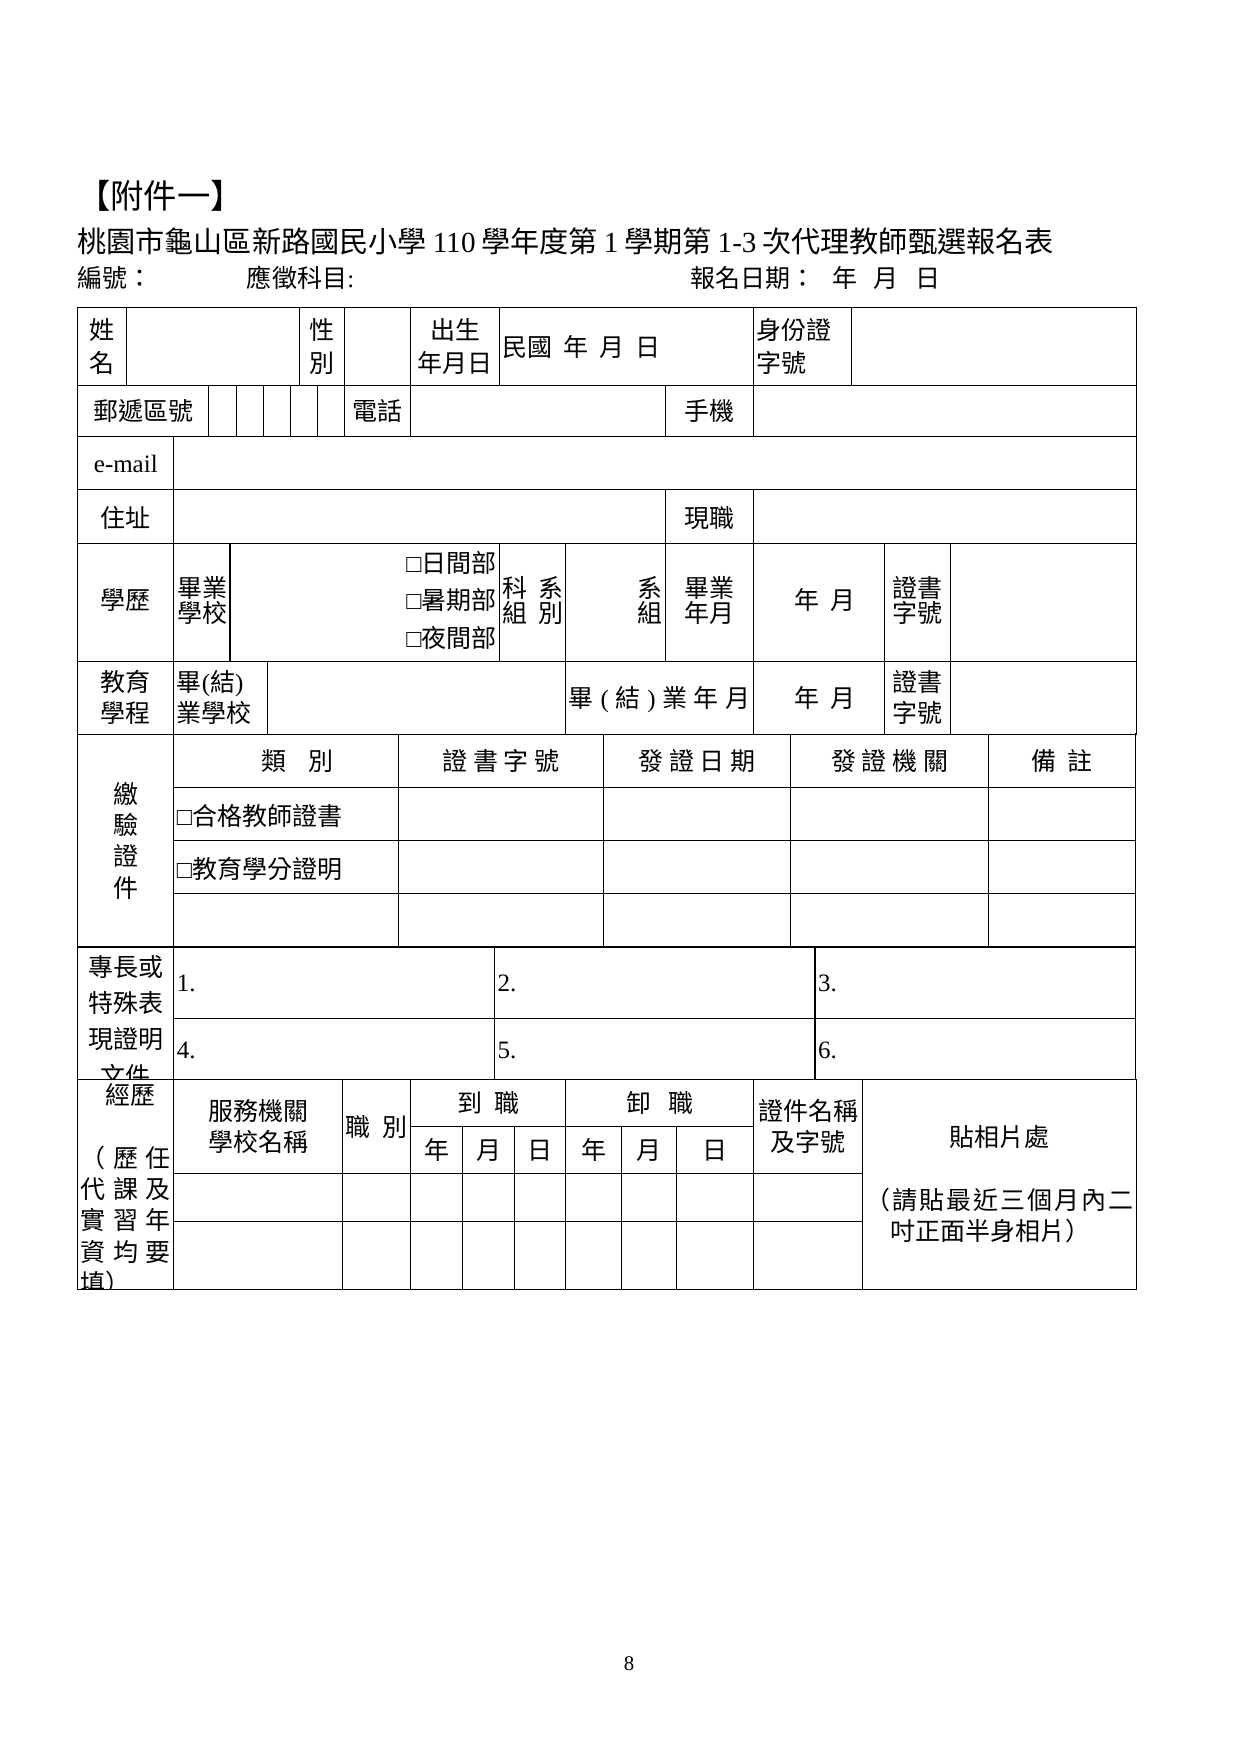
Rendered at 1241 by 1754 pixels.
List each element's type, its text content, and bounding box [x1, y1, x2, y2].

table_cell [399, 841, 603, 893]
table_cell [791, 894, 988, 946]
table_cell 備 註 [989, 735, 1135, 787]
table_cell □日間部 □暑期部 □夜間部 [231, 544, 499, 661]
table_cell 發 證 日 期 [604, 735, 790, 787]
table_cell [399, 788, 603, 840]
table_cell 手機 [666, 386, 753, 436]
table_cell 證書字號 [885, 544, 950, 661]
text 【附件一】 [77, 170, 1181, 218]
table_cell 職別 [343, 1080, 410, 1173]
table_header 身份證 字號 [754, 308, 851, 385]
table_cell 2. [495, 948, 814, 1018]
table_cell 月 [463, 1127, 514, 1173]
table_cell 年 [411, 1127, 462, 1173]
text 編號： 應徵科目: 報名日期： 年 月 日 [77, 261, 1181, 294]
table_cell [174, 894, 398, 946]
table_cell 證件名稱及字號 [754, 1080, 862, 1173]
table_cell [604, 894, 790, 946]
table_cell [989, 841, 1135, 893]
table_cell 4. [174, 1019, 494, 1079]
table_cell [515, 1174, 565, 1221]
table_cell [463, 1174, 514, 1221]
table_cell [291, 386, 317, 436]
table_cell 1. [174, 948, 494, 1018]
table_cell [264, 386, 290, 436]
table_cell [791, 788, 988, 840]
table_cell 學歷 [78, 544, 173, 661]
table_cell 住址 [78, 490, 173, 542]
table_cell 日 [515, 1127, 565, 1173]
table_cell [622, 1174, 676, 1221]
table_cell 畢業學校 [174, 544, 229, 661]
table_cell 3. [816, 948, 1135, 1018]
table_cell [566, 1174, 621, 1221]
table_cell [515, 1222, 565, 1289]
table_cell 郵遞區號 [78, 386, 208, 436]
text 桃園市龜山區新路國民小學110學年度第1學期第1-3次代理教師甄選報名表 [77, 218, 1181, 261]
table_cell [268, 662, 565, 734]
table_cell [463, 1222, 514, 1289]
table_cell 年 [566, 1127, 621, 1173]
table_cell 月 [622, 1127, 676, 1173]
table_cell [622, 1222, 676, 1289]
table_cell 年 月 [754, 544, 884, 661]
table_cell [174, 1174, 342, 1221]
table_cell [343, 1174, 410, 1221]
table_cell 年 月 [754, 662, 884, 734]
table_cell 現職 [666, 490, 753, 542]
table_cell 畢(結)業學校 [174, 662, 267, 734]
table_cell 電話 [345, 386, 410, 436]
table_header 民國 年 月 日 [500, 308, 753, 385]
table_cell [791, 841, 988, 893]
table_cell [677, 1174, 753, 1221]
table_header [127, 308, 299, 385]
table_cell 證 書 字 號 [399, 735, 603, 787]
table_header [852, 308, 1136, 385]
table_cell [318, 386, 344, 436]
table_cell □合格教師證書 [174, 788, 398, 840]
table_cell [754, 1174, 862, 1221]
table_header [345, 308, 410, 385]
table_cell 教育 學程 [78, 662, 173, 734]
table_cell e-mail [78, 437, 173, 489]
table_cell 類 別 [174, 735, 398, 787]
table_cell [951, 544, 1136, 661]
table_cell [174, 490, 665, 542]
table_cell [174, 1222, 342, 1289]
table_cell [989, 894, 1135, 946]
table_cell 經歷 （歷任代課及實習年資均要填） [78, 1080, 173, 1289]
table_cell 科系 組別 [500, 544, 565, 661]
table_cell [677, 1222, 753, 1289]
table_cell 畢業 年月 [666, 544, 753, 661]
table_cell 服務機關 學校名稱 [174, 1080, 342, 1173]
table_header 出生 年月日 [411, 308, 499, 385]
table_cell [411, 386, 665, 436]
table_cell 卸 職 [566, 1080, 753, 1126]
table_cell □教育學分證明 [174, 841, 398, 893]
table_cell [237, 386, 263, 436]
table_cell [411, 1222, 462, 1289]
table_cell 證書字號 [885, 662, 950, 734]
table_cell [604, 788, 790, 840]
table_header 姓名 [78, 308, 126, 385]
table_cell [951, 662, 1136, 734]
table_cell [411, 1174, 462, 1221]
table_cell [754, 490, 1136, 542]
table_cell 繳 驗 證 件 [78, 735, 173, 946]
table_cell 貼相片處 （請貼最近三個月內二吋正面半身相片） [863, 1080, 1136, 1289]
table_cell [754, 386, 1136, 436]
table_cell 專長或特殊表現證明文件 [78, 948, 173, 1079]
table_cell [989, 788, 1135, 840]
table_cell 6. [816, 1019, 1135, 1079]
table_cell [604, 841, 790, 893]
table_cell 到 職 [411, 1080, 565, 1126]
table_cell 日 [677, 1127, 753, 1173]
table_cell [343, 1222, 410, 1289]
table_cell [209, 386, 236, 436]
table_cell 5. [495, 1019, 814, 1079]
table_cell [754, 1222, 862, 1289]
table_cell 發 證 機 關 [791, 735, 988, 787]
table_cell 畢(結)業年月 [566, 662, 753, 734]
table_cell [174, 437, 1136, 489]
table_cell 系 組 [566, 544, 665, 661]
table_cell [399, 894, 603, 946]
table_cell [566, 1222, 621, 1289]
table_header 性別 [300, 308, 344, 385]
